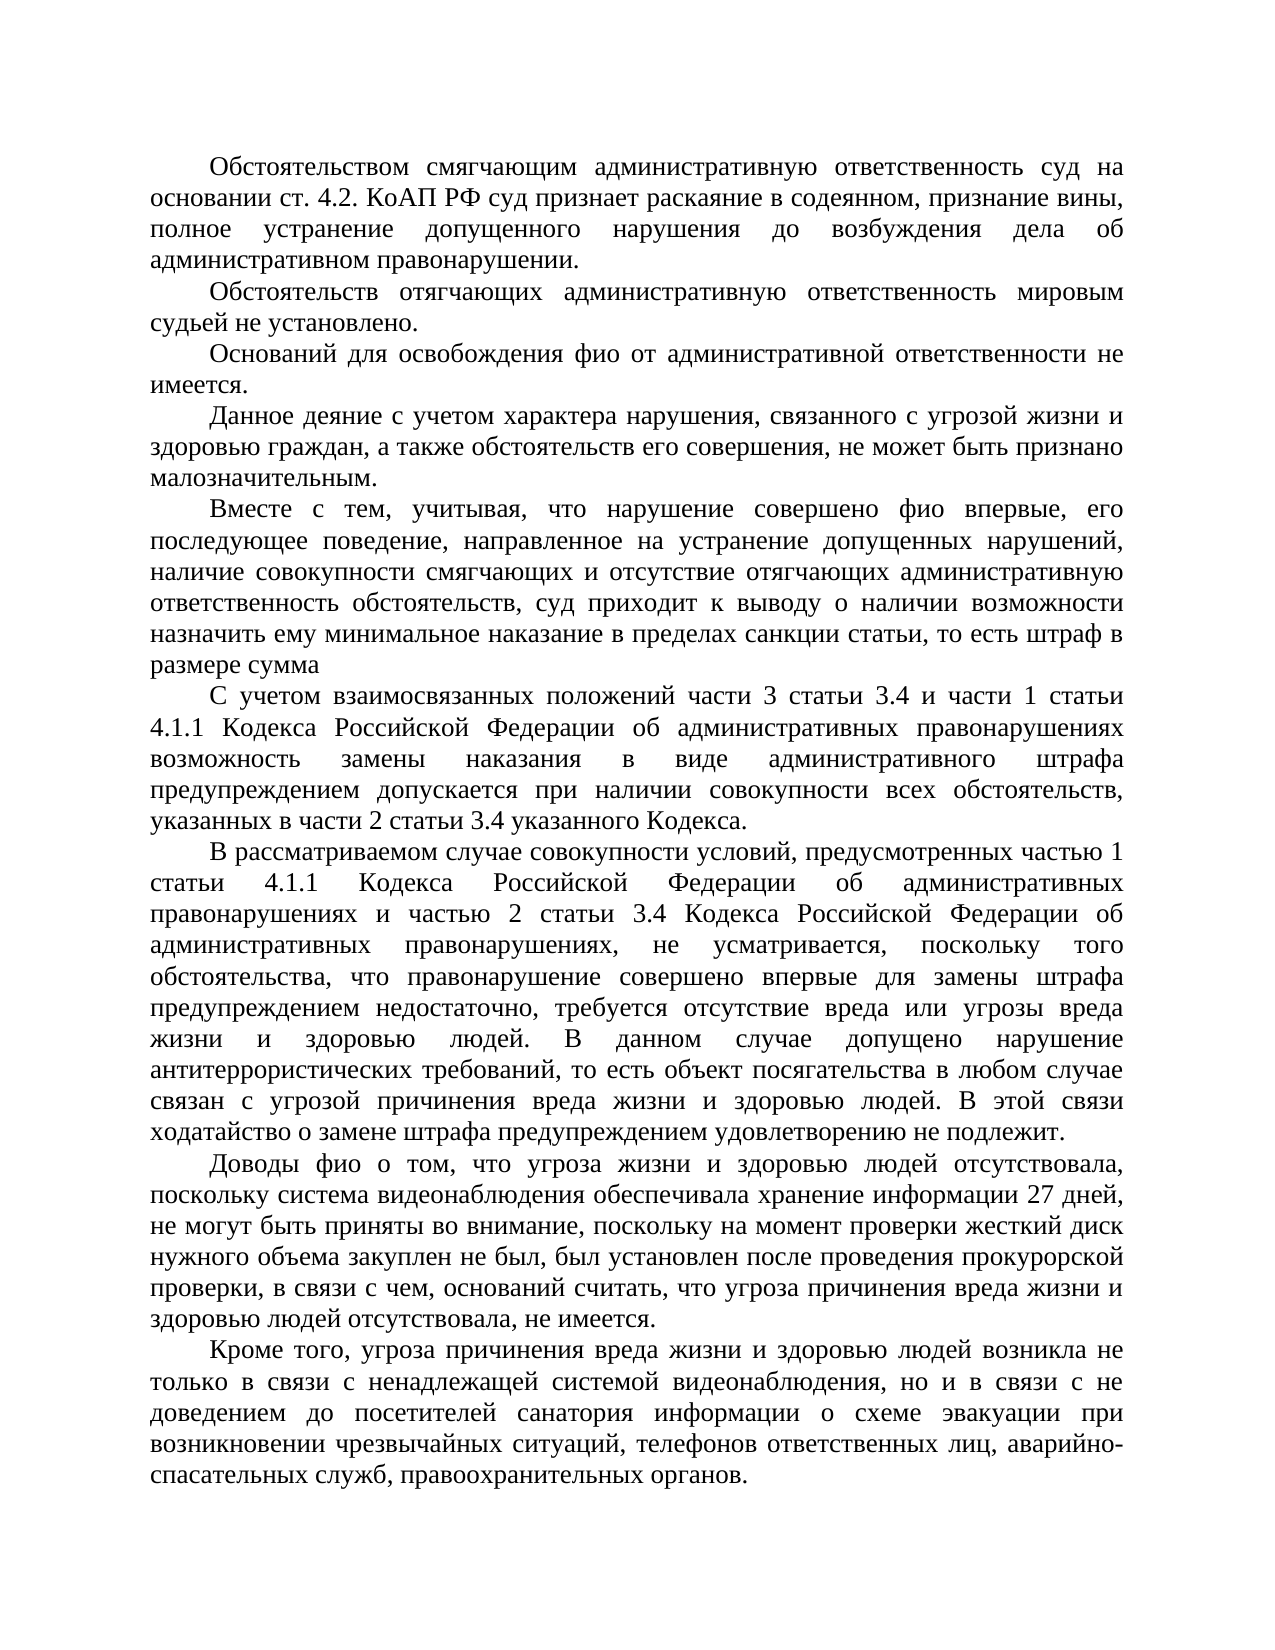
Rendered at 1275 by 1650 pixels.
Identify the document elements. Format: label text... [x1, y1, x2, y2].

text С учетом взаимосвязанных положений части 3 статьи 3.4 и части 1 статьи 4.1.1 Кодекса Российской Федерации об административных правонарушениях возможность замены наказания в виде административного штрафа предупреждением допускается при наличии совокупности всех обстоятельств, указанных в части 2 статьи 3.4 указанного Кодекса. [150, 679, 1125, 835]
text Вместе с тем, учитывая, что нарушение совершено фио впервые, его последующее поведение, направленное на устранение допущенных нарушений, наличие совокупности смягчающих и отсутствие отягчающих административную ответственность обстоятельств, суд приходит к выводу о наличии возможности назначить ему минимальное наказание в пределах санкции статьи, то есть штраф в размере сумма [150, 493, 1125, 679]
text В рассматриваемом случае совокупности условий, предусмотренных частью 1 статьи 4.1.1 Кодекса Российской Федерации об административных правонарушениях и частью 2 статьи 3.4 Кодекса Российской Федерации об административных правонарушениях, не усматривается, поскольку того обстоятельства, что правонарушение совершено впервые для замены штрафа предупреждением недостаточно, требуется отсутствие вреда или угрозы вреда жизни и здоровью людей. В данном случае допущено нарушение антитеррористических требований, то есть объект посягательства в любом случае связан с угрозой причинения вреда жизни и здоровью людей. В этой связи ходатайство о замене штрафа предупреждением удовлетворению не подлежит. [150, 835, 1125, 1147]
text Обстоятельств отягчающих административную ответственность мировым судьей не установлено. [150, 274, 1125, 337]
text Оснований для освобождения фио от административной ответственности не имеется. [150, 337, 1125, 399]
text Данное деяние с учетом характера нарушения, связанного с угрозой жизни и здоровью граждан, а также обстоятельств его совершения, не может быть признано малозначительным. [150, 399, 1125, 493]
text Кроме того, угроза причинения вреда жизни и здоровью людей возникла не только в связи с ненадлежащей системой видеонаблюдения, но и в связи с не доведением до посетителей санатория информации о схеме эвакуации при возникновении чрезвычайных ситуаций, телефонов ответственных лиц, аварийно-спасательных служб, правоохранительных органов. [150, 1333, 1125, 1489]
text Обстоятельством смягчающим административную ответственность суд на основании ст. 4.2. КоАП РФ суд признает раскаяние в содеянном, признание вины, полное устранение допущенного нарушения до возбуждения дела об административном правонарушении. [150, 150, 1125, 274]
text Доводы фио о том, что угроза жизни и здоровью людей отсутствовала, поскольку система видеонаблюдения обеспечивала хранение информации 27 дней, не могут быть приняты во внимание, поскольку на момент проверки жесткий диск нужного объема закуплен не был, был установлен после проведения прокурорской проверки, в связи с чем, оснований считать, что угроза причинения вреда жизни и здоровью людей отсутствовала, не имеется. [150, 1147, 1125, 1333]
